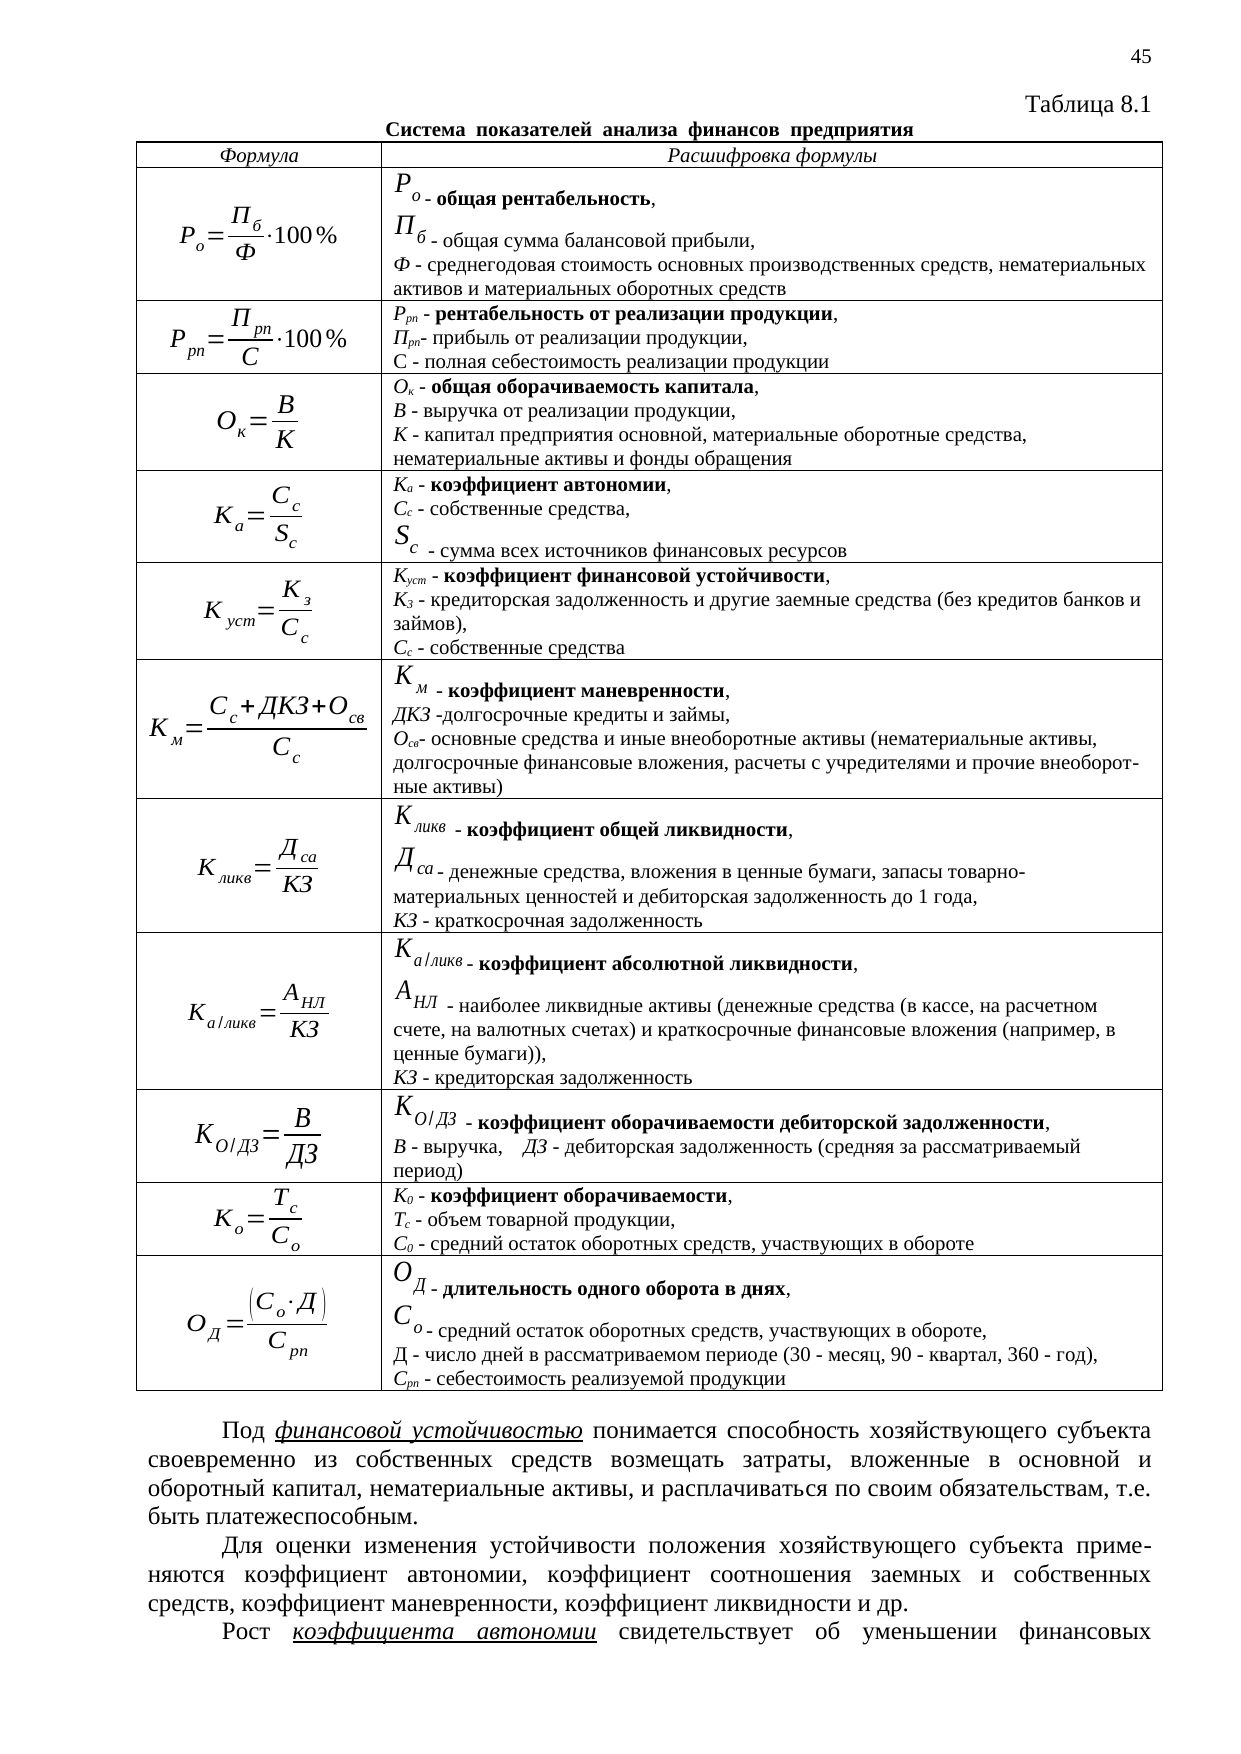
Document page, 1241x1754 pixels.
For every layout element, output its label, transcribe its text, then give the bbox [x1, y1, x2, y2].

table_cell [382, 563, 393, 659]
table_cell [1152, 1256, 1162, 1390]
table_cell - коэффициент абсолютной ликвидности, - наиболее ликвидные активы (денежные средства (в кассе, на расчетном счете, на валютных счетах) и краткосрочные финансовые вложения (например, в ценные бумаги)), КЗ - кредиторская задолженность [382, 933, 1162, 1089]
table_cell [137, 1090, 381, 1182]
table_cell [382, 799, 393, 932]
table_cell [137, 1256, 381, 1390]
table_cell [137, 1183, 381, 1255]
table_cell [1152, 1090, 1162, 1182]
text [148, 1616, 1152, 1645]
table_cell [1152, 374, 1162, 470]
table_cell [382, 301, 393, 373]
table_cell - общая рентабельность, - общая сумма балансовой прибыли, Ф - среднегодовая стоимость основных производственных средств, нематериальных активов и материальных оборотных средств [382, 168, 1162, 300]
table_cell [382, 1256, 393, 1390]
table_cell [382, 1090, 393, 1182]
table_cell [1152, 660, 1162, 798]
text Система показателей анализа финансов предприятия [148, 117, 1152, 141]
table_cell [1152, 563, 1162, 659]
table_cell [137, 933, 381, 1089]
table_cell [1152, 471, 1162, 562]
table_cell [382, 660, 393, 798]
table_header Формула [137, 143, 381, 167]
table_cell [137, 374, 381, 470]
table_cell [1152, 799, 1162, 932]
table_cell [137, 301, 381, 373]
table_cell [137, 563, 381, 659]
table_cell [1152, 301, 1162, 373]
table_cell [137, 799, 381, 932]
table_cell [137, 471, 381, 562]
text Для оценки изменения устойчивости положения хозяйствующего субъекта применяются коэффициент автономии, коэффициент соотношения заемных и собственных средств, коэффициент маневренности, коэффициент ликвидности и др. [148, 1530, 1152, 1616]
table_header Расшифровка формулы [382, 143, 1162, 167]
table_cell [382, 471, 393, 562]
table_cell [137, 168, 381, 300]
text Таблица 8.1 [148, 89, 1152, 117]
table_cell К0 - коэффициент оборачиваемости, Тс - объем товарной продукции, С0 - средний остаток оборотных средств, участвующих в обороте [382, 1183, 1162, 1255]
text Под финансовой устойчивостью понимается способность хозяйствующего субъекта своевременно из собственных средств возмещать затраты, вложенные в основной и оборотный капитал, нематериальные активы, и расплачиваться по своим обязательствам, т.е. быть платежеспособным. [148, 1415, 1152, 1530]
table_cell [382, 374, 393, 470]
table_cell [137, 660, 381, 798]
